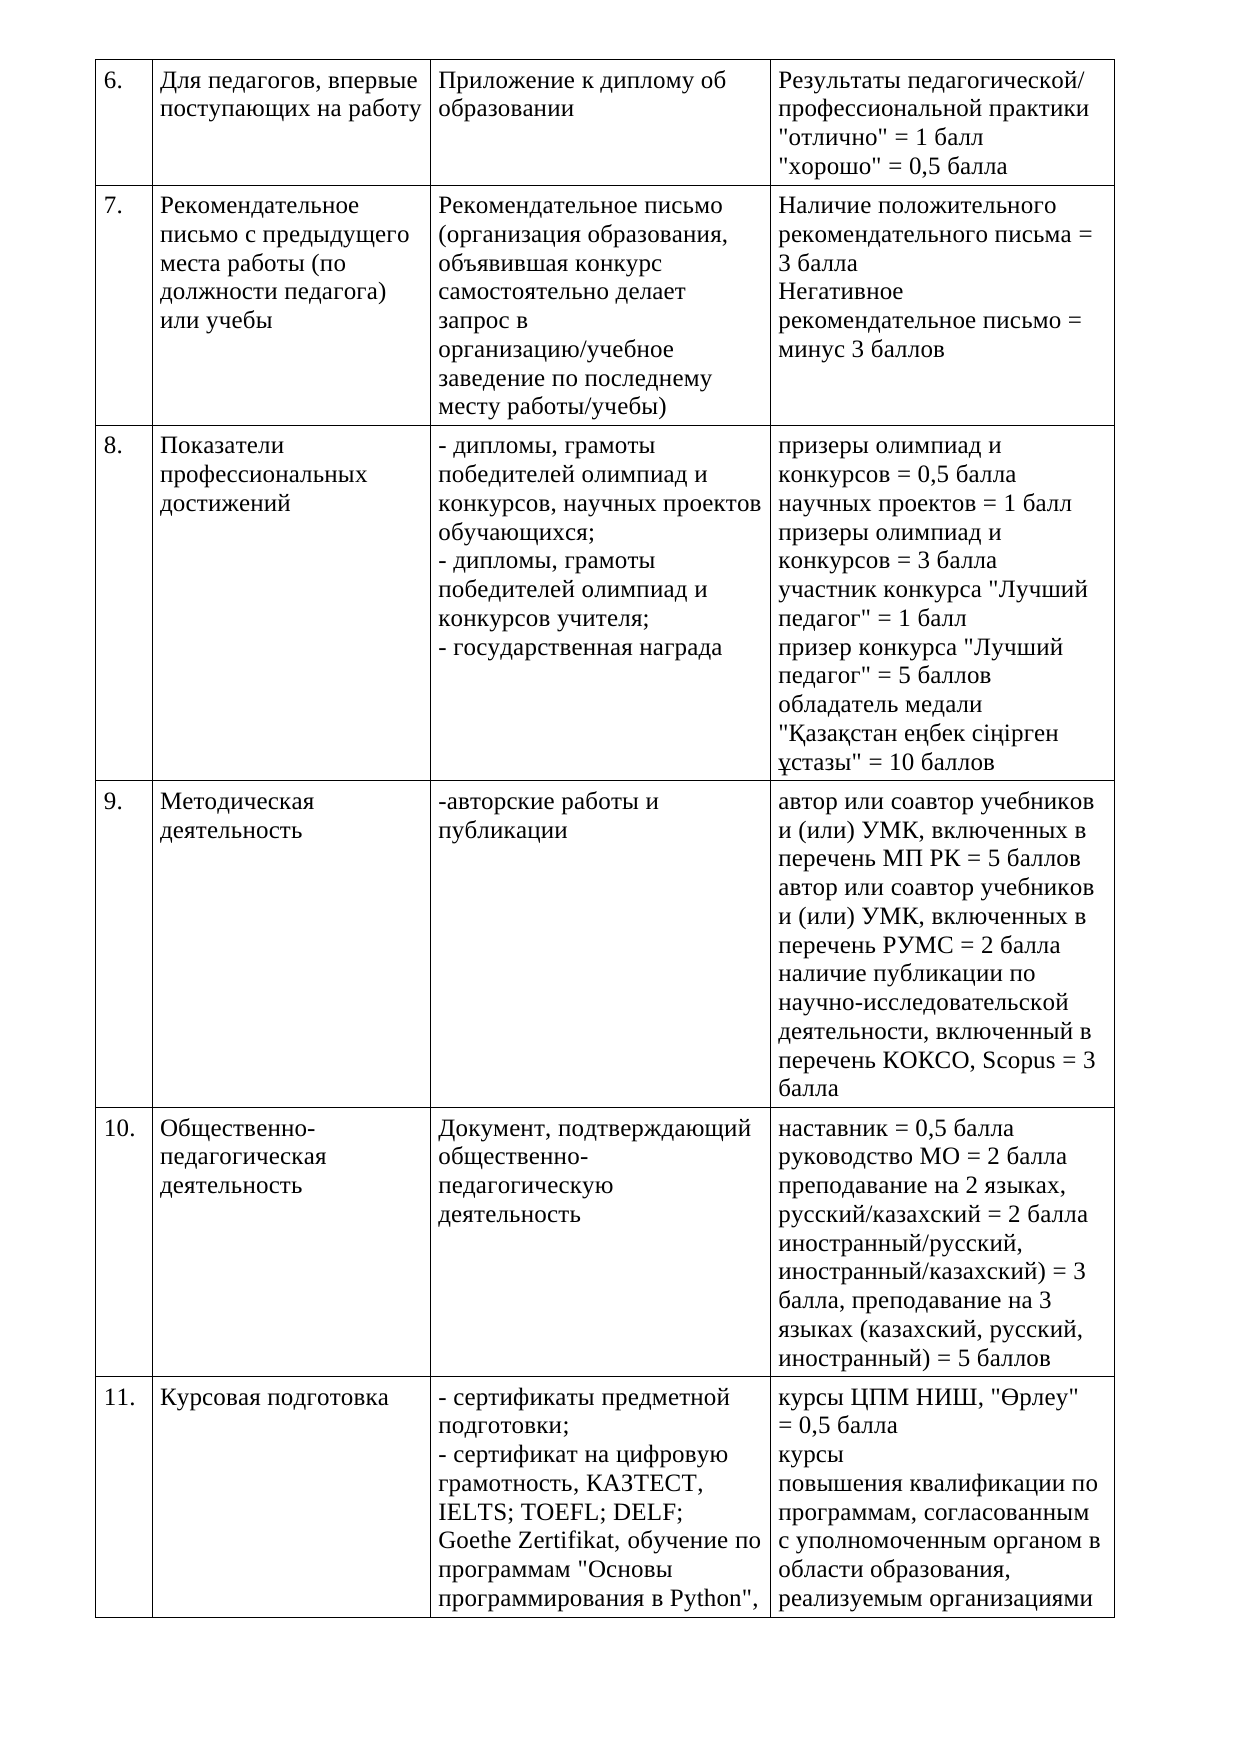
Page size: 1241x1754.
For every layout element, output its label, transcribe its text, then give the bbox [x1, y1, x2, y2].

table_cell -авторские работы и публикации [431, 781, 770, 1107]
table_cell 11. [96, 1377, 152, 1617]
table_cell - дипломы, грамоты победителей олимпиад и конкурсов, научных проектов обучающихся; - дипломы, грамоты победителей олимпиад и конкурсов учителя; - государственная награда [431, 426, 770, 780]
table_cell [431, 1377, 770, 1617]
table_cell наставник = 0,5 балла руководство МО = 2 балла преподавание на 2 языках, русский/казахский = 2 балла иностранный/русский, иностранный/казахский) = 3 балла, преподавание на 3 языках (казахский, русский, иностранный) = 5 баллов [771, 1108, 1114, 1376]
table_cell Курсовая подготовка [153, 1377, 430, 1617]
table_cell Методическая деятельность [153, 781, 430, 1107]
table_cell Общественно-педагогическая деятельность [153, 1108, 430, 1376]
table_cell 8. [96, 426, 152, 780]
table_cell 10. [96, 1108, 152, 1376]
table_cell Наличие положительного рекомендательного письма = 3 балла Негативное рекомендательное письмо = минус 3 баллов [771, 186, 1114, 425]
table_cell 6. [96, 60, 152, 184]
table_cell автор или соавтор учебников и (или) УМК, включенных в перечень МП РК = 5 баллов автор или соавтор учебников и (или) УМК, включенных в перечень РУМС = 2 балла наличие публикации по научно-исследовательской деятельности, включенный в перечень КОКСО, Scopus = 3 балла [771, 781, 1114, 1107]
table_cell 7. [96, 186, 152, 425]
table_cell Рекомендательное письмо (организация образования, объявившая конкурс самостоятельно делает запрос в организацию/учебное заведение по последнему месту работы/учебы) [431, 186, 770, 425]
table_cell Рекомендательное письмо с предыдущего места работы (по должности педагога) или учебы [153, 186, 430, 425]
table_cell призеры олимпиад и конкурсов = 0,5 балла научных проектов = 1 балл призеры олимпиад и конкурсов = 3 балла участник конкурса "Лучший педагог" = 1 балл призер конкурса "Лучший педагог" = 5 баллов обладатель медали "Қазақстан еңбек сіңірген ұстазы" = 10 баллов [771, 426, 1114, 780]
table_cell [771, 1377, 1114, 1617]
table_cell Показатели профессиональных достижений [153, 426, 430, 780]
table_cell 9. [96, 781, 152, 1107]
table_cell Документ, подтверждающий общественно-педагогическую деятельность [431, 1108, 770, 1376]
table_cell Приложение к диплому об образовании [431, 60, 770, 184]
table_cell Для педагогов, впервые поступающих на работу [153, 60, 430, 184]
table_cell Результаты педагогической/ профессиональной практики "отлично" = 1 балл "хорошо" = 0,5 балла [771, 60, 1114, 184]
